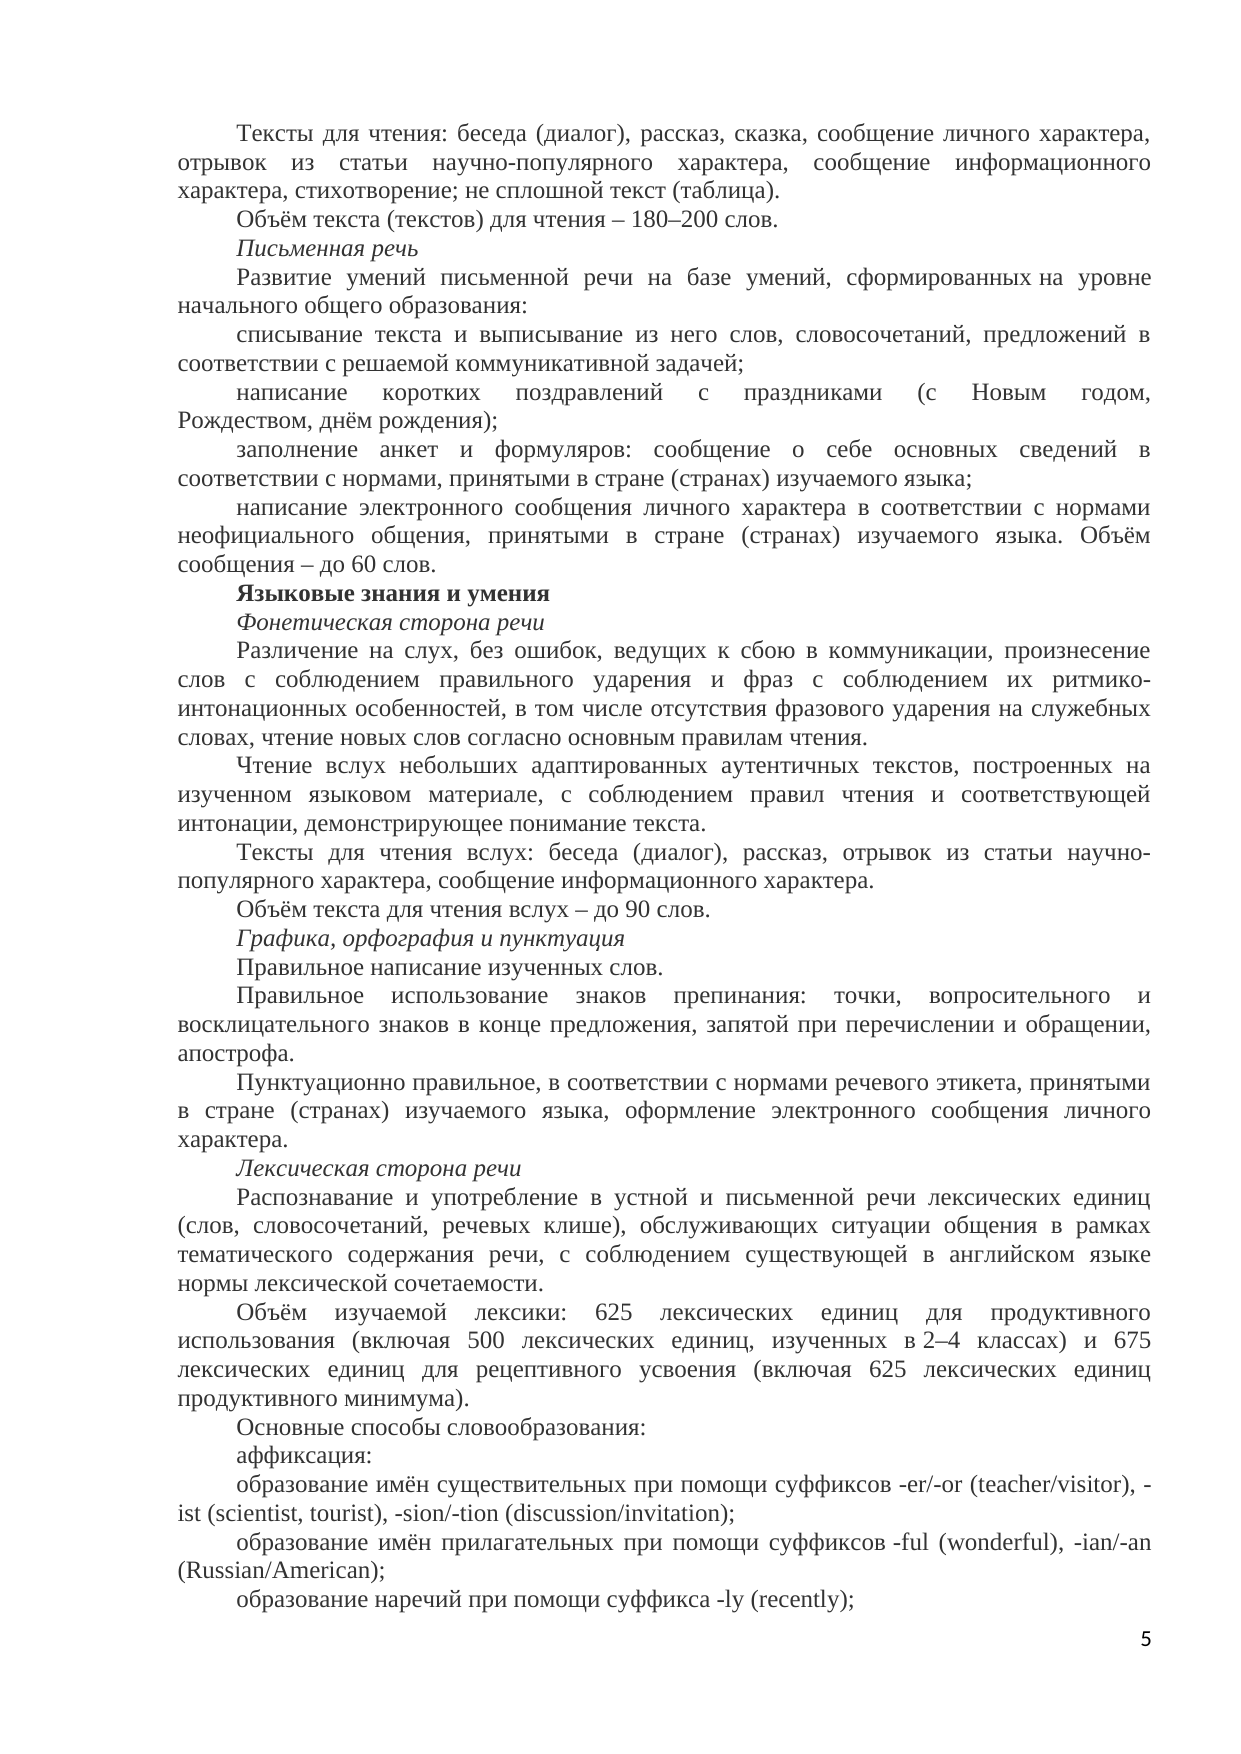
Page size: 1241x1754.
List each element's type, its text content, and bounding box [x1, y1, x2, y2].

text Тексты для чтения вслух: беседа (диалог), рассказ, отрывок из статьи научно-популярного характера, сообщение информационного характера. [177, 837, 1152, 894]
text Правильное использование знаков препинания: точки, вопросительного и восклицательного знаков в конце предложения, запятой при перечислении и обращении, апострофа. [177, 981, 1152, 1067]
text аффиксация: [177, 1441, 1152, 1469]
text Объём изучаемой лексики: 625 лексических единиц для продуктивного использования (включая 500 лексических единиц, изученных в 2–4 классах) и 675 лексических единиц для рецептивного усвоения (включая 625 лексических единиц продуктивного минимума). [177, 1297, 1152, 1412]
text списывание текста и выписывание из него слов, словосочетаний, предложений в соответствии с решаемой коммуникативной задачей; [177, 319, 1152, 377]
text Языковые знания и умения [177, 578, 1152, 607]
text написание коротких поздравлений с праздниками (с Новым годом, Рождеством, днём рождения); [177, 377, 1152, 434]
text Развитие умений письменной речи на базе умений, сформированных на уровне начального общего образования: [177, 262, 1152, 319]
text Правильное написание изученных слов. [177, 952, 1152, 981]
text Основные способы словообразования: [177, 1412, 1152, 1441]
text образование наречий при помощи суффикса -ly (recently); [177, 1584, 1152, 1613]
text Лексическая сторона речи [177, 1153, 1152, 1182]
text Чтение вслух небольших адаптированных аутентичных текстов, построенных на изученном языковом материале, с соблюдением правил чтения и соответствующей интонации, демонстрирующее понимание текста. [177, 751, 1152, 837]
text образование имён существительных при помощи суффиксов -er/-or (teacher/visitor), -ist (scientist, tourist), -sion/-tion (discussion/invitation); [177, 1469, 1152, 1527]
text написание электронного сообщения личного характера в соответствии с нормами неофициального общения, принятыми в стране (странах) изучаемого языка. Объём сообщения – до 60 слов. [177, 492, 1152, 578]
text заполнение анкет и формуляров: сообщение о себе основных сведений в соответствии с нормами, принятыми в стране (странах) изучаемого языка; [177, 434, 1152, 492]
text Письменная речь [177, 233, 1152, 262]
text Объём текста для чтения вслух – до 90 слов. [177, 894, 1152, 923]
text Тексты для чтения: беседа (диалог), рассказ, сказка, сообщение личного характера, отрывок из статьи научно-популярного характера, сообщение информационного характера, стихотворение; не сплошной текст (таблица). [177, 118, 1152, 204]
text Распознавание и употребление в устной и письменной речи лексических единиц (слов, словосочетаний, речевых клише), обслуживающих ситуации общения в рамках тематического содержания речи, с соблюдением существующей в английском языке нормы лексической сочетаемости. [177, 1182, 1152, 1297]
text Различение на слух, без ошибок, ведущих к сбою в коммуникации, произнесение слов с соблюдением правильного ударения и фраз с соблюдением их ритмико-интонационных особенностей, в том числе отсутствия фразового ударения на служебных словах, чтение новых слов согласно основным правилам чтения. [177, 636, 1152, 751]
text Графика, орфография и пунктуация [177, 923, 1152, 952]
text образование имён прилагательных при помощи суффиксов -ful (wonderful), -ian/-an (Russian/American); [177, 1527, 1152, 1584]
text Фонетическая сторона речи [177, 607, 1152, 636]
text Пунктуационно правильное, в соответствии с нормами речевого этикета, принятыми в стране (странах) изучаемого языка, оформление электронного сообщения личного характера. [177, 1067, 1152, 1153]
text Объём текста (текстов) для чтения – 180–200 слов. [177, 204, 1152, 233]
